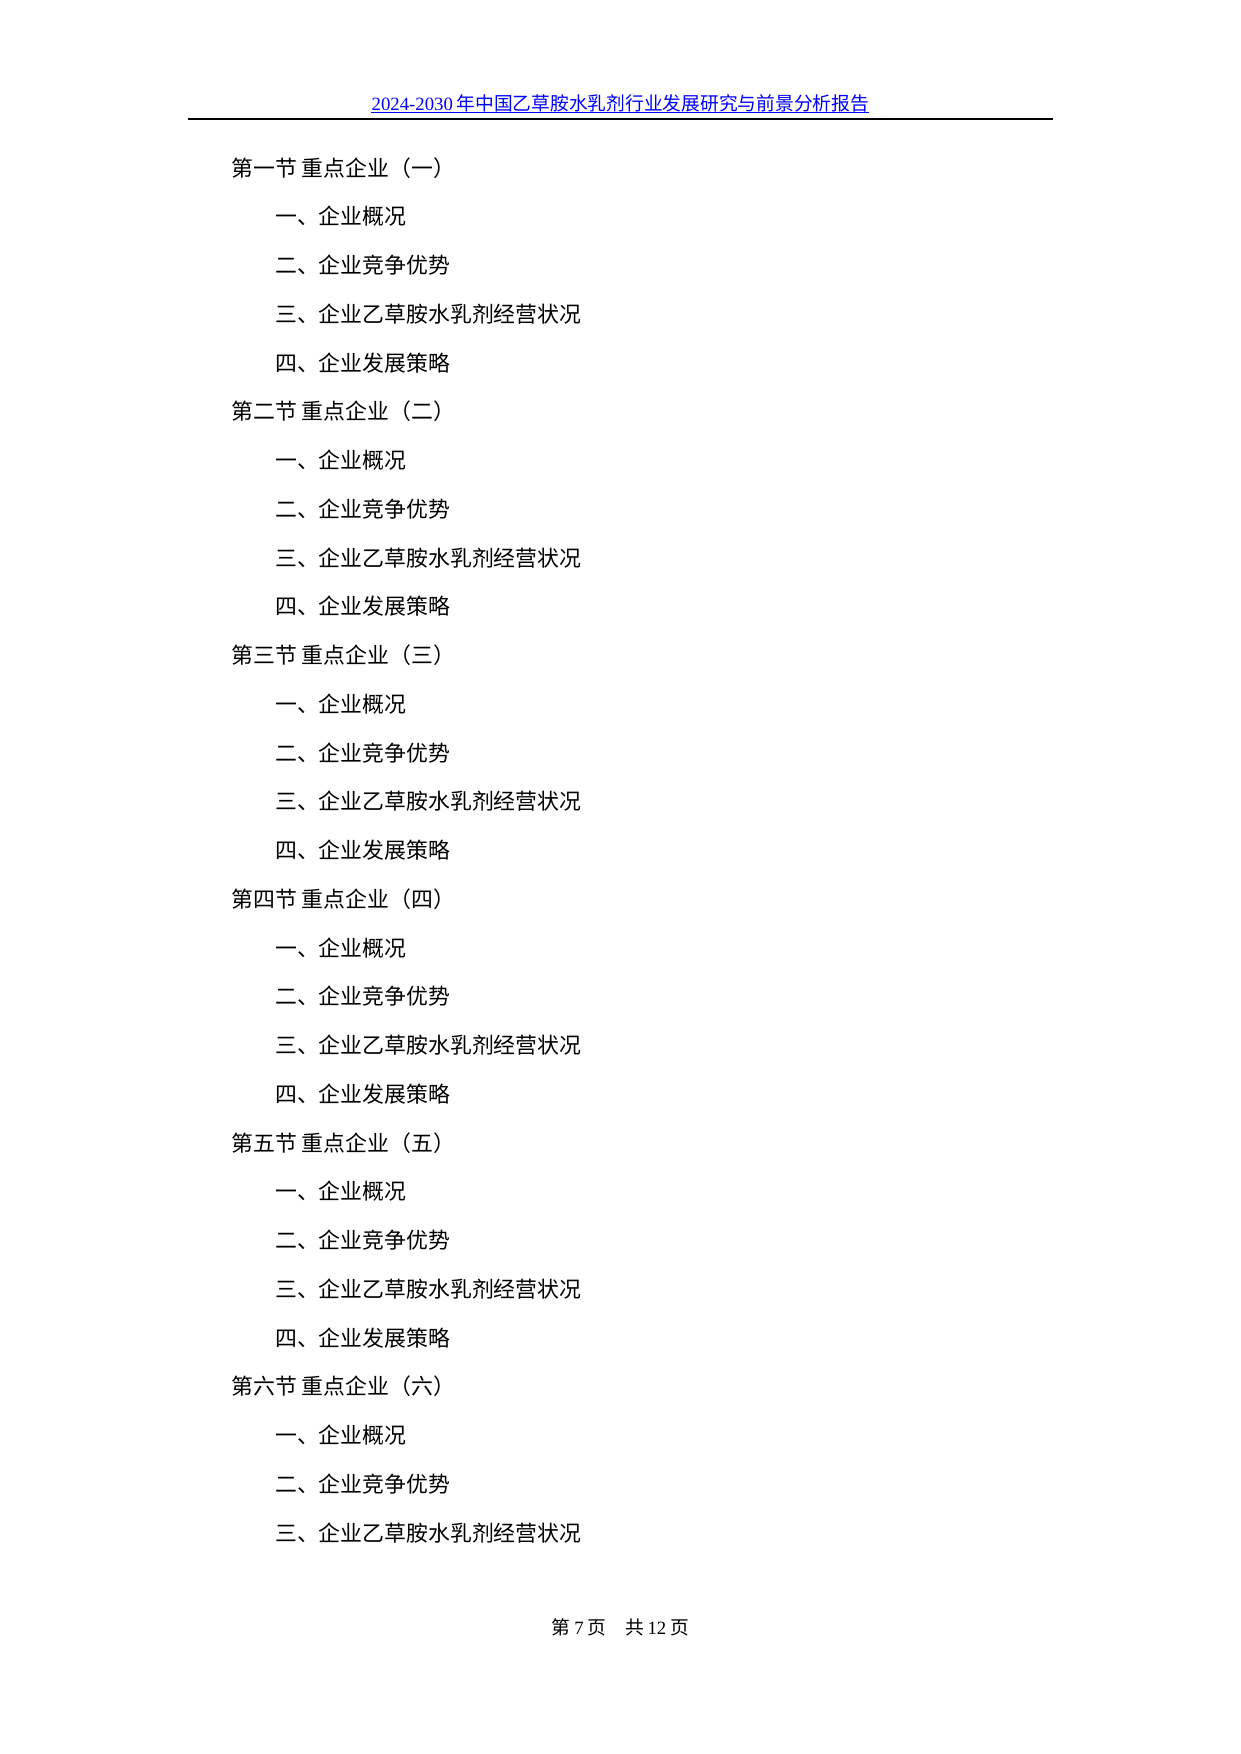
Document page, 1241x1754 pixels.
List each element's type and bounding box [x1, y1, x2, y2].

text [187, 150, 1053, 1548]
